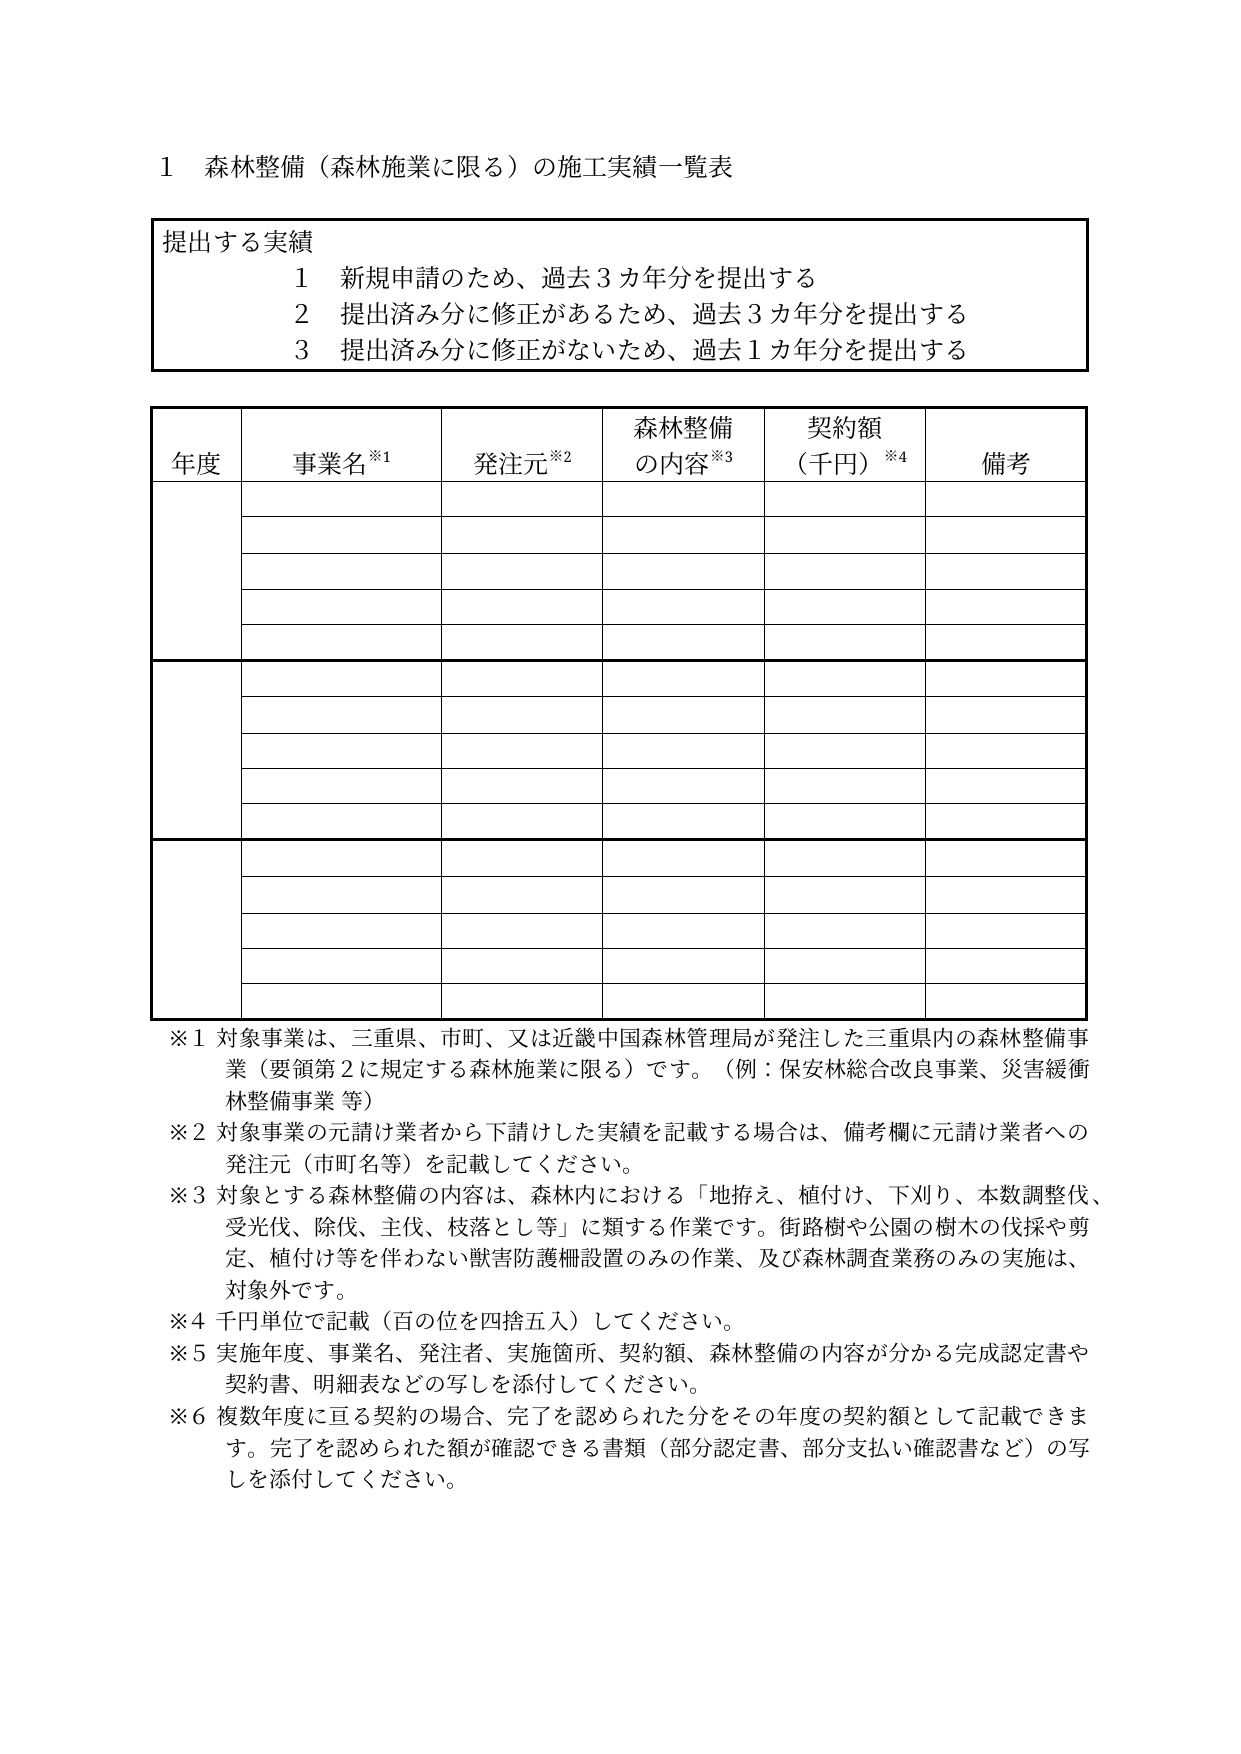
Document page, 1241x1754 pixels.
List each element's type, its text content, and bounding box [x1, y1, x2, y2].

text 提出する実績 [154, 221, 1086, 254]
table_cell [603, 554, 764, 588]
table_header 森林整備 の内容※3 [603, 409, 764, 481]
text ※４ 千円単位で記載（百の位を四捨五入）してください。 [169, 1304, 1092, 1336]
table_cell [442, 949, 602, 983]
table_cell [242, 841, 441, 876]
table_cell [242, 984, 441, 1018]
table_cell [242, 804, 441, 838]
table_cell [603, 662, 764, 696]
table_cell [603, 841, 764, 876]
table_cell [442, 625, 602, 659]
table_cell [603, 769, 764, 803]
table_cell [442, 984, 602, 1018]
text ※５ 実施年度、事業名、発注者、実施箇所、契約額、森林整備の内容が分かる完成認定書や契約書、明細表などの写しを添付してください。 [169, 1336, 1092, 1399]
table_cell [765, 517, 925, 553]
table_cell [442, 734, 602, 768]
table_header 発注元※2 [442, 409, 602, 481]
table_cell [926, 841, 1085, 876]
table_cell [926, 984, 1085, 1018]
table_cell [603, 517, 764, 553]
text ※３ 対象とする森林整備の内容は、森林内における「地拵え、植付け、下刈り、本数調整伐、受光伐、除伐、主伐、枝落とし等」に類する作業です。街路樹や公園の樹木の伐採や剪定、植付け等を伴わない獣害防護柵設置のみの作業、及び森林調査業務のみの実施は、対象外です。 [169, 1179, 1092, 1304]
table_cell [926, 734, 1085, 768]
table_cell [242, 554, 441, 588]
table_cell [442, 841, 602, 876]
table_cell [765, 554, 925, 588]
table_cell [242, 877, 441, 913]
table_cell [603, 949, 764, 983]
table_cell [603, 697, 764, 733]
table_cell [442, 914, 602, 948]
table_cell [242, 517, 441, 553]
table_cell [765, 590, 925, 623]
table_cell [442, 877, 602, 913]
table_cell [442, 517, 602, 553]
text ２ 提出済み分に修正があるため、過去３カ年分を提出する [154, 289, 1086, 326]
table_cell [926, 769, 1085, 803]
table_cell [603, 804, 764, 838]
table_cell [765, 625, 925, 659]
table_cell [765, 949, 925, 983]
table_cell [765, 841, 925, 876]
table_cell [765, 769, 925, 803]
table_cell [153, 482, 241, 659]
text １ 新規申請のため、過去３カ年分を提出する [154, 254, 1086, 289]
table_cell [926, 554, 1085, 588]
table_header 事業名※1 [242, 409, 441, 481]
table_cell [603, 914, 764, 948]
table_cell [765, 697, 925, 733]
table_cell [603, 984, 764, 1018]
table_cell [242, 949, 441, 983]
table_cell [442, 554, 602, 588]
table_cell [926, 590, 1085, 623]
table_cell [242, 482, 441, 516]
table_cell [603, 734, 764, 768]
table_cell [926, 482, 1085, 516]
table_cell [442, 804, 602, 838]
table_cell [242, 625, 441, 659]
table_cell [926, 804, 1085, 838]
table_cell [603, 877, 764, 913]
text ※２ 対象事業の元請け業者から下請けした実績を記載する場合は、備考欄に元請け業者への発注元（市町名等）を記載してください。 [169, 1116, 1092, 1179]
table_cell [765, 662, 925, 696]
table_cell [603, 590, 764, 623]
table_cell [442, 662, 602, 696]
table_cell [242, 734, 441, 768]
table_cell [442, 769, 602, 803]
table_cell [926, 517, 1085, 553]
table_cell [926, 625, 1085, 659]
table_cell [442, 590, 602, 623]
table_cell [765, 482, 925, 516]
table_cell [926, 697, 1085, 733]
table_cell [242, 914, 441, 948]
text ※１ 対象事業は、三重県、市町、又は近畿中国森林管理局が発注した三重県内の森林整備事業（要領第２に規定する森林施業に限る）です。（例：保安林総合改良事業、災害緩衝林整備事業 等） [169, 1021, 1092, 1116]
text １ 森林整備（森林施業に限る）の施工実績一覧表 [154, 148, 1092, 184]
text ３ 提出済み分に修正がないため、過去１カ年分を提出する [154, 326, 1086, 369]
table_cell [153, 662, 241, 838]
table_cell [603, 625, 764, 659]
table_cell [765, 984, 925, 1018]
table_cell [765, 877, 925, 913]
table_cell [765, 914, 925, 948]
table_cell [242, 590, 441, 623]
table_cell [242, 662, 441, 696]
table_cell [442, 482, 602, 516]
table_cell [442, 697, 602, 733]
table_cell [926, 662, 1085, 696]
text ※６ 複数年度に亘る契約の場合、完了を認められた分をその年度の契約額として記載できます。完了を認められた額が確認できる書類（部分認定書、部分支払い確認書など）の写しを添付してください。 [169, 1399, 1092, 1494]
table_cell [242, 697, 441, 733]
table_cell [926, 949, 1085, 983]
table_header 年度 [153, 409, 241, 481]
table_cell [242, 769, 441, 803]
table_cell [765, 804, 925, 838]
table_cell [926, 877, 1085, 913]
table_cell [926, 914, 1085, 948]
table_cell [153, 841, 241, 1018]
table_cell [765, 734, 925, 768]
table_header 契約額 （千円）※4 [765, 409, 925, 481]
table_cell [603, 482, 764, 516]
table_header 備考 [926, 409, 1085, 481]
